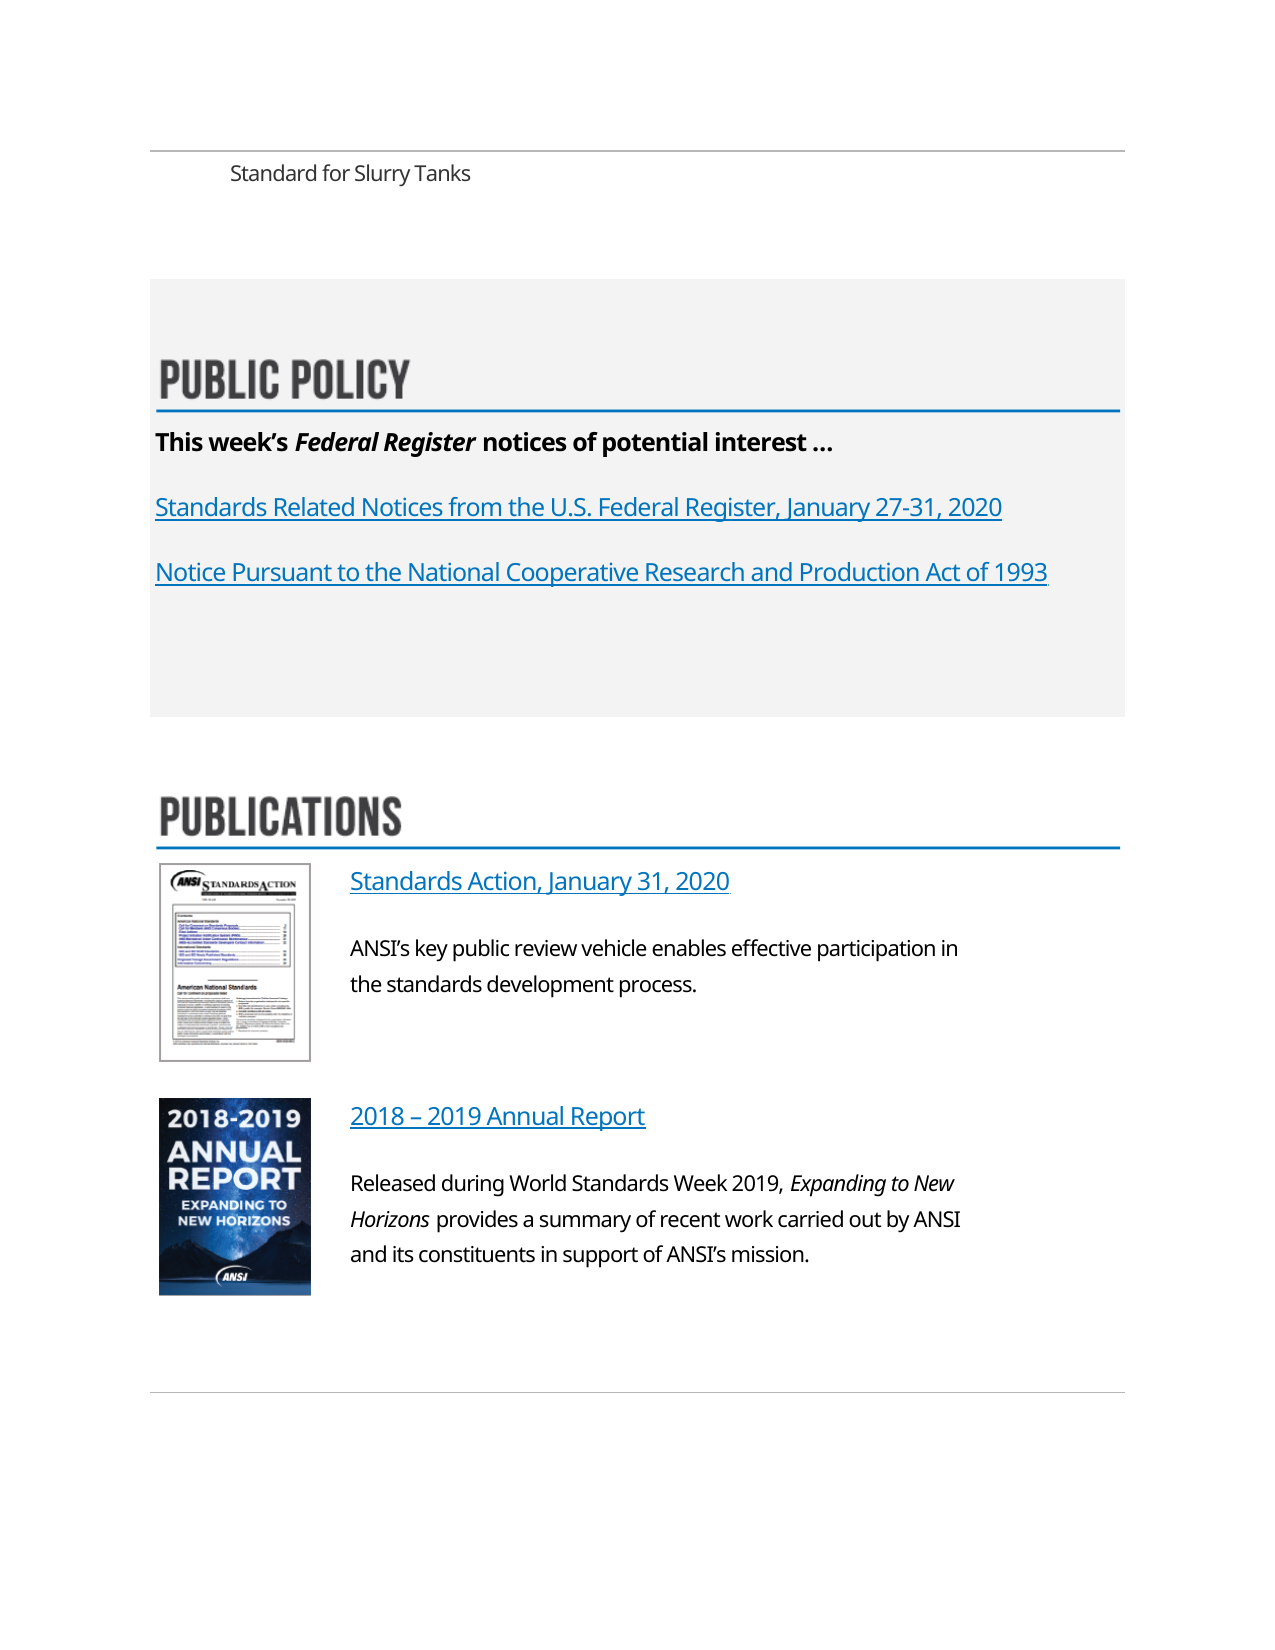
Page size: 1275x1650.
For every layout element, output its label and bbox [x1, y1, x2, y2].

picture [156, 862, 313, 1064]
picture [156, 1096, 313, 1298]
picture [156, 343, 1121, 422]
picture [156, 780, 1121, 859]
